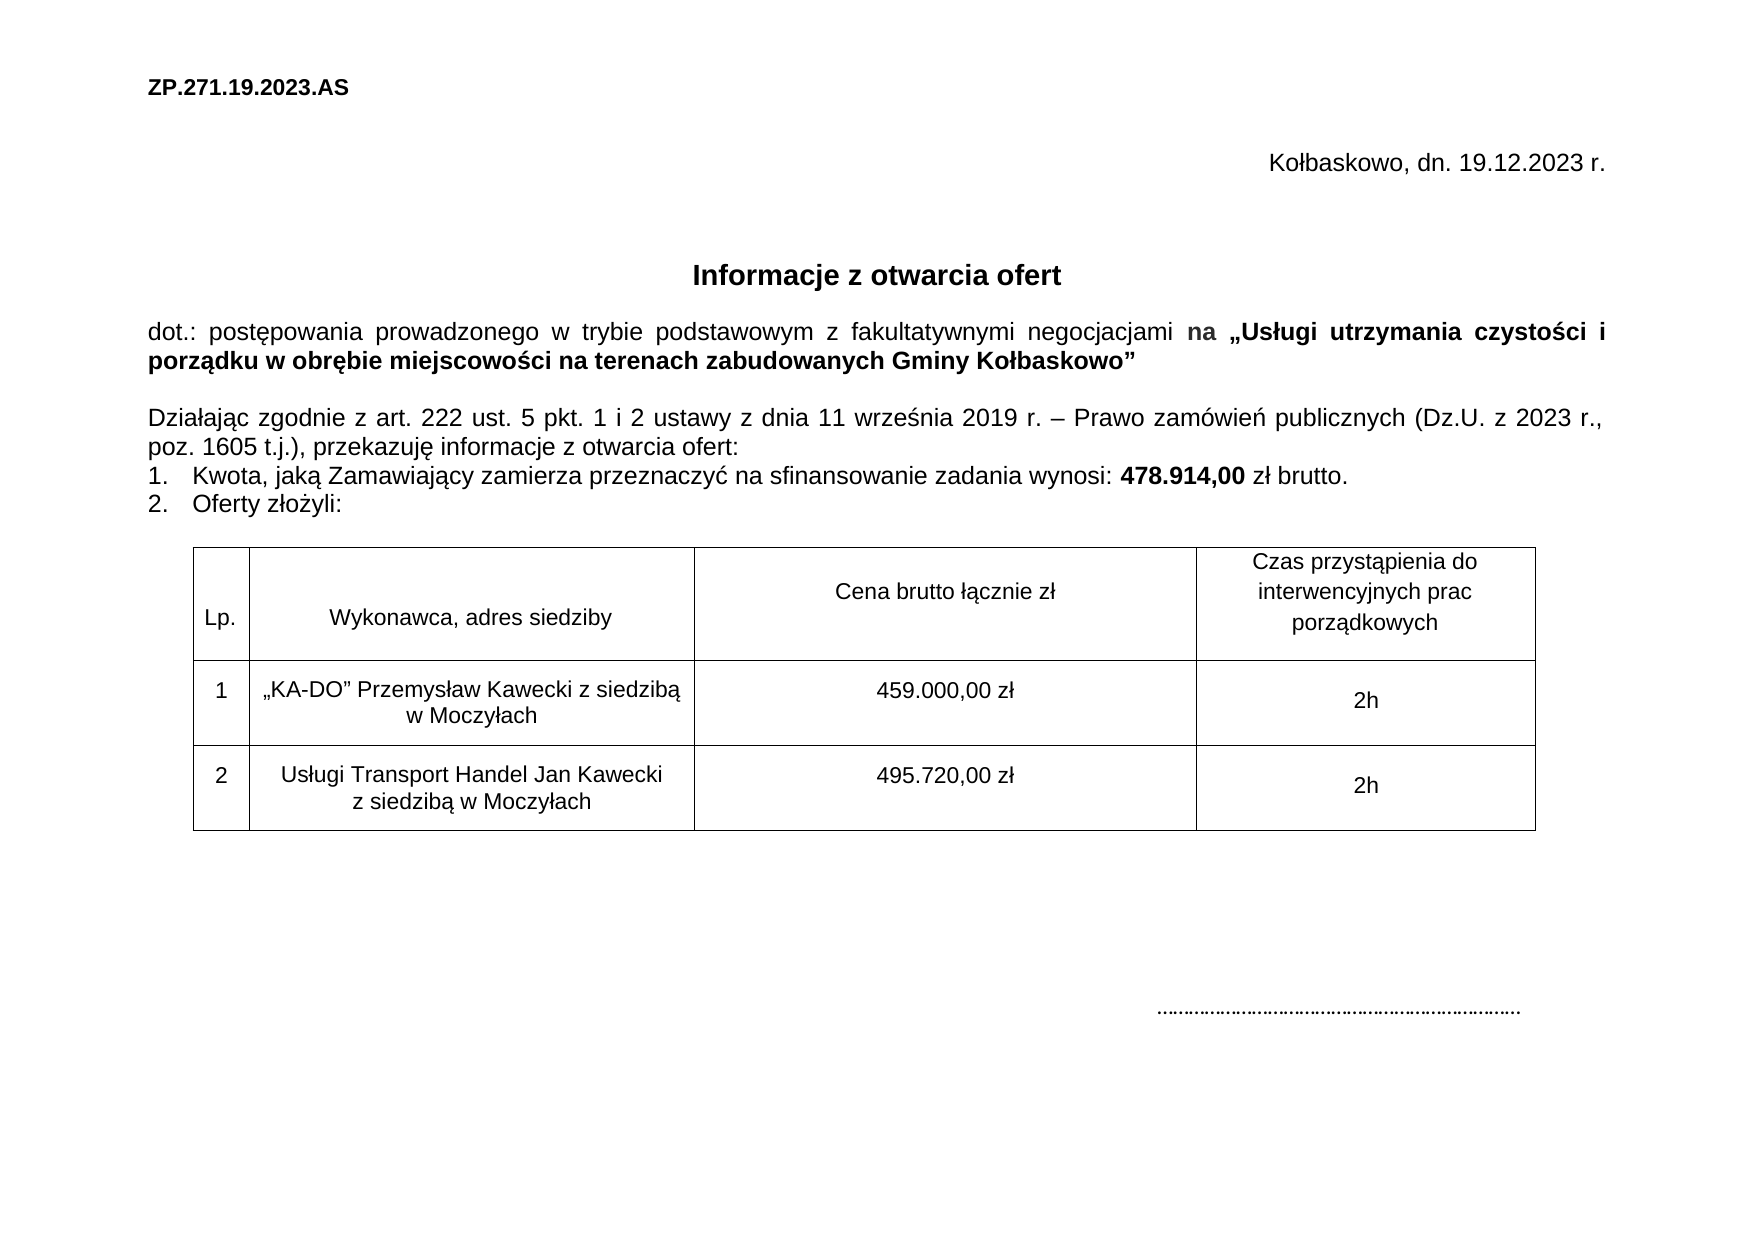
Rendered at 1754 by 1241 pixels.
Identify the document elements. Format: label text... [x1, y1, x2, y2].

table_header Wykonawca, adres siedziby [250, 548, 694, 659]
table_cell 2h [1197, 661, 1535, 744]
list Oferty złożyli: [148, 489, 1606, 518]
table_header Lp. [194, 548, 249, 659]
table_cell 459.000,00 zł [695, 661, 1196, 744]
text Informacje z otwarcia ofert [148, 258, 1606, 291]
table_cell „KA-DO” Przemysław Kawecki z siedzibą w Moczyłach [250, 661, 694, 744]
table_cell Usługi Transport Handel Jan Kawecki z siedzibą w Moczyłach [250, 746, 694, 830]
text Działając zgodnie z art. 222 ust. 5 pkt. 1 i 2 ustawy z dnia 11 września 2019 r. – Prawo zamówień publicznych (Dz.U. z 2023 r., poz. 1605 t.j.), przekazuję informacje z otwarcia ofert: [148, 403, 1606, 461]
text dot.: postępowania prowadzonego w trybie podstawowym z fakultatywnymi negocjacjami na „Usługi utrzymania czystości i porządku w obrębie miejscowości na terenach zabudowanych Gminy Kołbaskowo” [148, 317, 1606, 374]
text Kołbaskowo, dn. 19.12.2023 r. [148, 148, 1606, 176]
table_header Czas przystąpienia do interwencyjnych prac porządkowych [1197, 548, 1535, 659]
table_cell 495.720,00 zł [695, 746, 1196, 830]
table_cell 2 [194, 746, 249, 830]
list Kwota, jaką Zamawiający zamierza przeznaczyć na sfinansowanie zadania wynosi: 478.914,00 zł brutto. [148, 461, 1606, 489]
table_header Cena brutto łącznie zł [695, 548, 1196, 659]
text …………………………………………………………… [148, 992, 1606, 1020]
table_cell 2h [1197, 746, 1535, 830]
table_cell 1 [194, 661, 249, 744]
